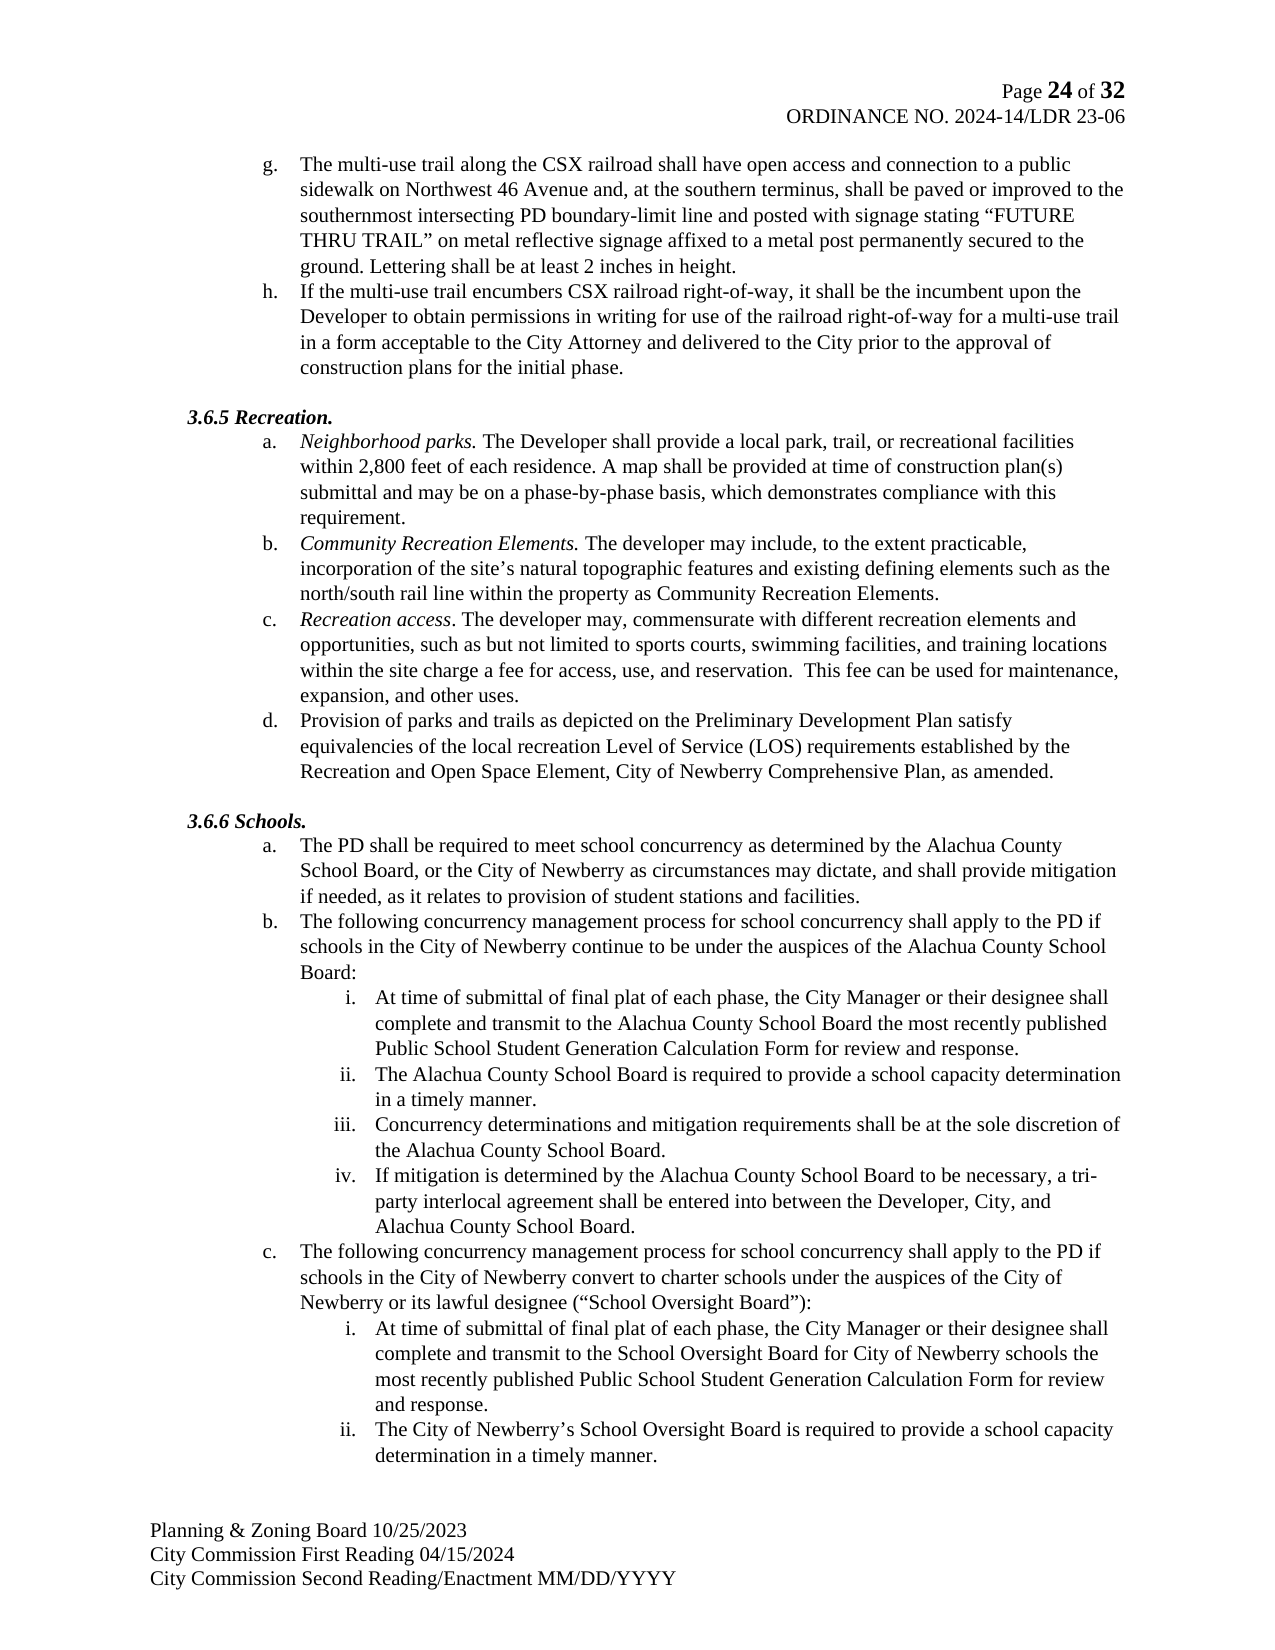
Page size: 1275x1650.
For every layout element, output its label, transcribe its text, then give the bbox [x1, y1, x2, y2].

list 3.6.5 Recreation. [187, 405, 1125, 429]
list The PD shall be required to meet school concurrency as determined by the Alachua County School Board, or the City of Newberry as circumstances may dictate, and shall provide mitigation if needed, as it relates to provision of student stations and facilities. [262, 833, 1125, 908]
list Provision of parks and trails as depicted on the Preliminary Development Plan satisfy equivalencies of the local recreation Level of Service (LOS) requirements established by the Recreation and Open Space Element, City of Newberry Comprehensive Plan, as amended. [262, 708, 1125, 783]
list Community Recreation Elements. The developer may include, to the extent practicable, incorporation of the site’s natural topographic features and existing defining elements such as the north/south rail line within the property as Community Recreation Elements. [262, 530, 1125, 605]
list The multi-use trail along the CSX railroad shall have open access and connection to a public sidewalk on Northwest 46 Avenue and, at the southern terminus, shall be paved or improved to the southernmost intersecting PD boundary-limit line and posted with signage stating “FUTURE THRU TRAIL” on metal reflective signage affixed to a metal post permanently secured to the ground. Lettering shall be at least 2 inches in height. [262, 152, 1125, 278]
list The following concurrency management process for school concurrency shall apply to the PD if schools in the City of Newberry convert to charter schools under the auspices of the City of Newberry or its lawful designee (“School Oversight Board”): [262, 1239, 1125, 1314]
list At time of submittal of final plat of each phase, the City Manager or their designee shall complete and transmit to the Alachua County School Board the most recently published Public School Student Generation Calculation Form for review and response. [356, 985, 1125, 1060]
list The following concurrency management process for school concurrency shall apply to the PD if schools in the City of Newberry continue to be under the auspices of the Alachua County School Board: [262, 909, 1125, 984]
list Concurrency determinations and mitigation requirements shall be at the sole discretion of the Alachua County School Board. [356, 1112, 1125, 1162]
list If the multi-use trail encumbers CSX railroad right-of-way, it shall be the incumbent upon the Developer to obtain permissions in writing for use of the railroad right-of-way for a multi-use trail in a form acceptable to the City Attorney and delivered to the City prior to the approval of construction plans for the initial phase. [262, 279, 1125, 379]
list At time of submittal of final plat of each phase, the City Manager or their designee shall complete and transmit to the School Oversight Board for City of Newberry schools the most recently published Public School Student Generation Calculation Form for review and response. [356, 1316, 1125, 1416]
list 3.6.6 Schools. [187, 809, 1125, 833]
list If mitigation is determined by the Alachua County School Board to be necessary, a tri-party interlocal agreement shall be entered into between the Developer, City, and Alachua County School Board. [356, 1163, 1125, 1238]
list The City of Newberry’s School Oversight Board is required to provide a school capacity determination in a timely manner. [356, 1417, 1125, 1467]
list Neighborhood parks. The Developer shall provide a local park, trail, or recreational facilities within 2,800 feet of each residence. A map shall be provided at time of construction plan(s) submittal and may be on a phase-by-phase basis, which demonstrates compliance with this requirement. [262, 429, 1125, 529]
list Recreation access. The developer may, commensurate with different recreation elements and opportunities, such as but not limited to sports courts, swimming facilities, and training locations within the site charge a fee for access, use, and reservation. This fee can be used for maintenance, expansion, and other uses. [262, 607, 1125, 707]
list The Alachua County School Board is required to provide a school capacity determination in a timely manner. [356, 1061, 1125, 1111]
